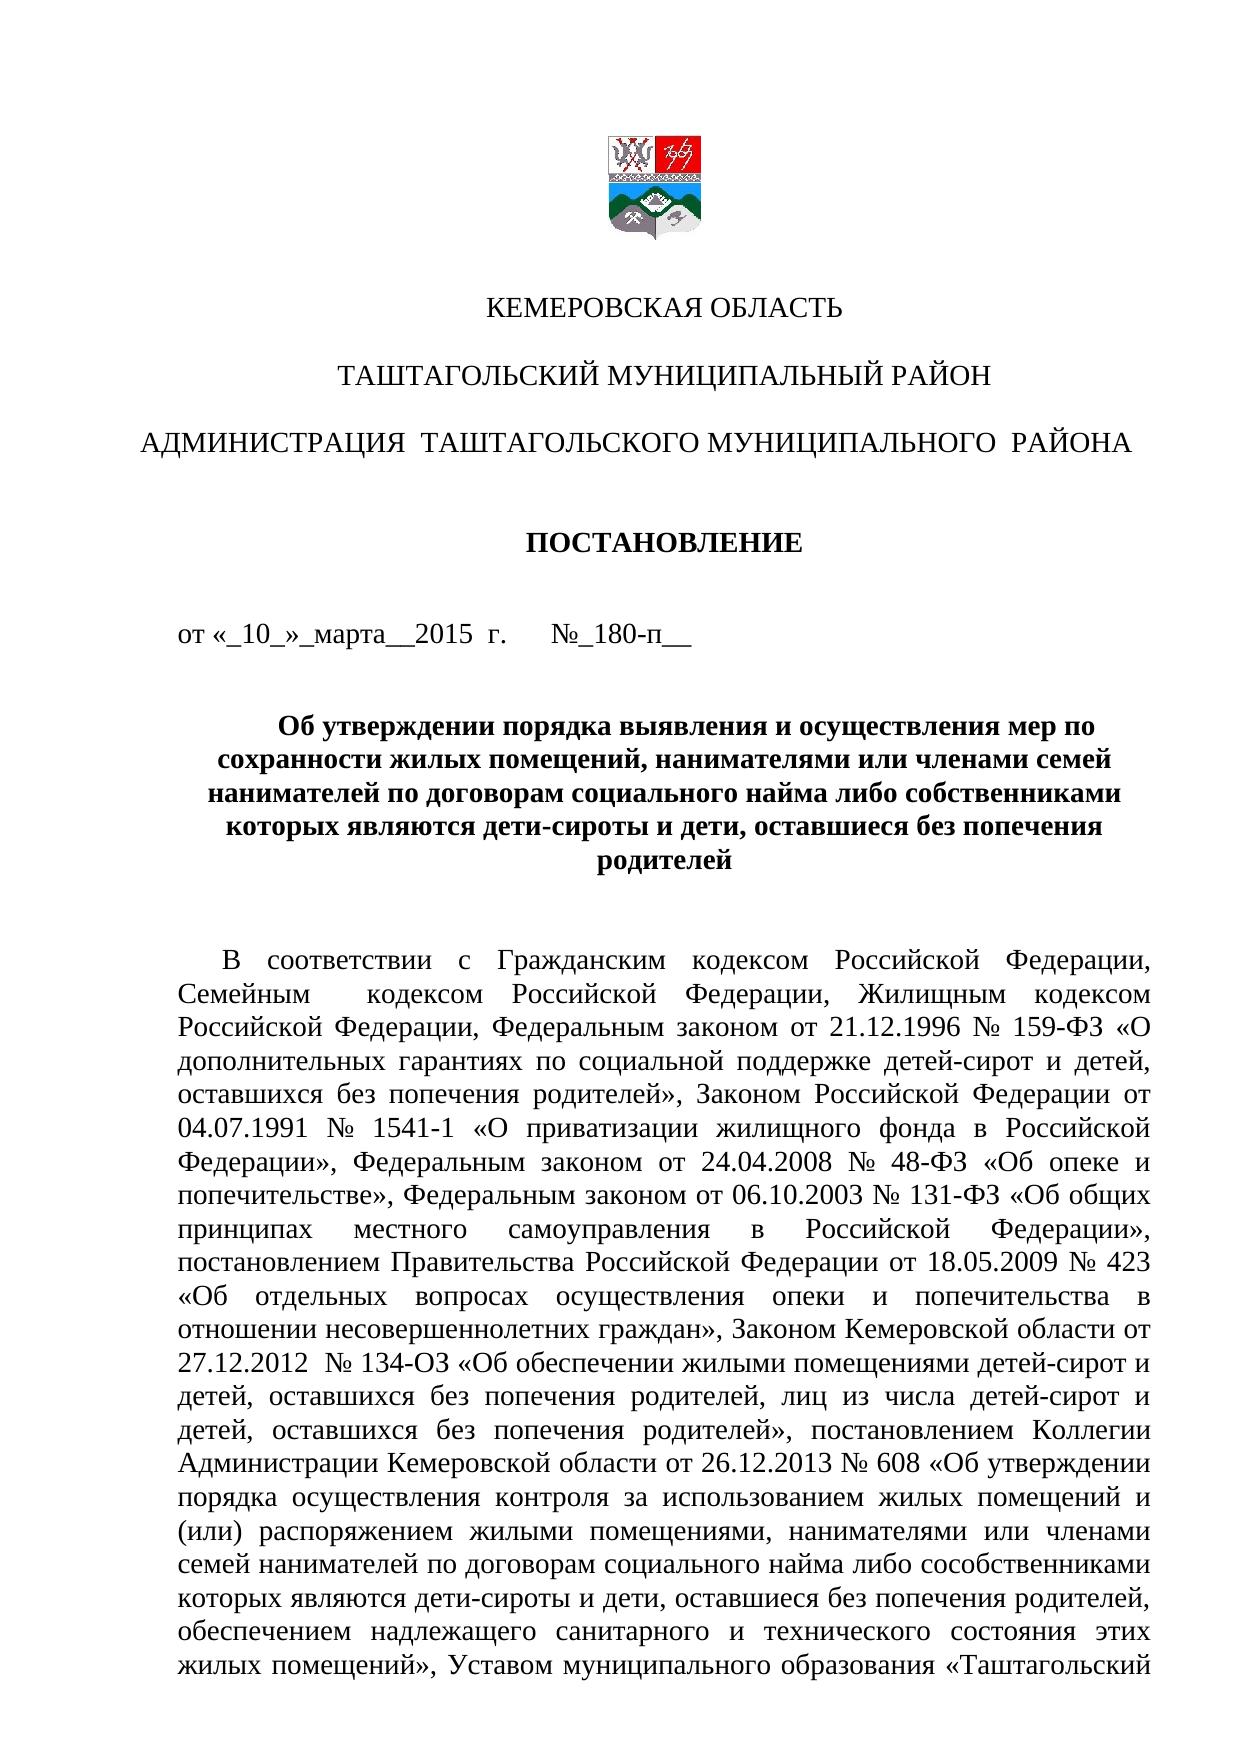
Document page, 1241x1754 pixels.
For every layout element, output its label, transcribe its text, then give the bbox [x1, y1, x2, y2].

subtitle от «_10_»_марта__2015 г. №_180-п__ [177, 617, 1152, 650]
picture [608, 135, 701, 240]
text АДМИНИСТРАЦИЯ ТАШТАГОЛЬСКОГО МУНИЦИПАЛЬНОГО РАЙОНА [140, 425, 1152, 458]
text Об утверждении порядка выявления и осуществления мер по сохранности жилых помещений, нанимателями или членами семей нанимателей по договорам социального найма либо собственниками которых являются дети-сироты и дети, оставшиеся без попечения родителей [177, 708, 1152, 875]
subtitle ПОСТАНОВЛЕНИЕ [177, 525, 1152, 559]
text КЕМЕРОВСКАЯ ОБЛАСТЬ [177, 291, 1152, 324]
text ТАШТАГОЛЬСКИЙ МУНИЦИПАЛЬНЫЙ РАЙОН [177, 358, 1152, 391]
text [177, 942, 1152, 1680]
